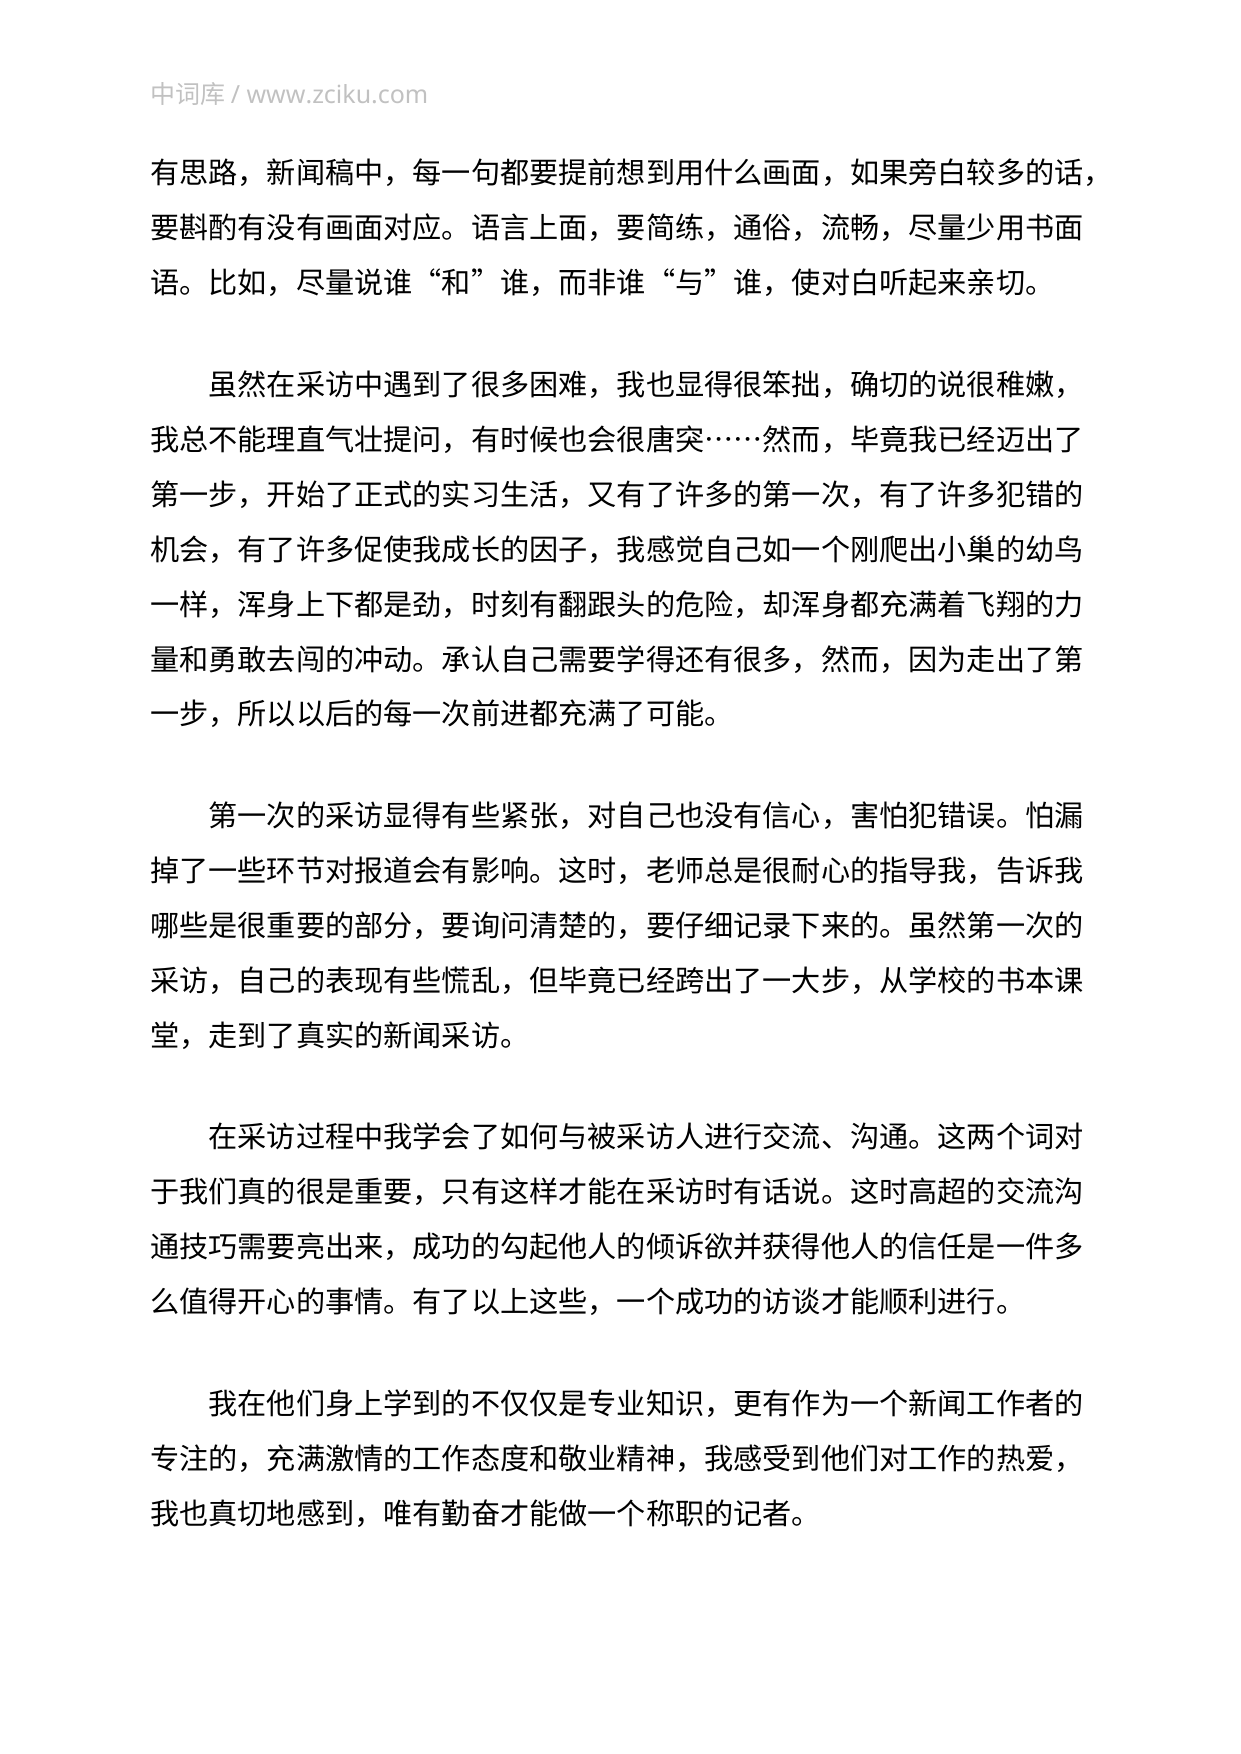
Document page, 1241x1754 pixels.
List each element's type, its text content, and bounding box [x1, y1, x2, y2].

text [150, 150, 1090, 302]
text 虽然在采访中遇到了很多困难，我也显得很笨拙，确切的说很稚嫩，我总不能理直气壮提问，有时候也会很唐突……然而，毕竟我已经迈出了第一步，开始了正式的实习生活，又有了许多的第一次，有了许多犯错的机会，有了许多促使我成长的因子，我感觉自己如一个刚爬出小巢的幼鸟一样，浑身上下都是劲，时刻有翻跟头的危险，却浑身都充满着飞翔的力量和勇敢去闯的冲动。承认自己需要学得还有很多，然而，因为走出了第一步，所以以后的每一次前进都充满了可能。 [150, 362, 1090, 733]
text 在采访过程中我学会了如何与被采访人进行交流、沟通。这两个词对于我们真的很是重要，只有这样才能在采访时有话说。这时高超的交流沟通技巧需要亮出来，成功的勾起他人的倾诉欲并获得他人的信任是一件多么值得开心的事情。有了以上这些，一个成功的访谈才能顺利进行。 [150, 1114, 1090, 1321]
text 第一次的采访显得有些紧张，对自己也没有信心，害怕犯错误。怕漏掉了一些环节对报道会有影响。这时，老师总是很耐心的指导我，告诉我哪些是很重要的部分，要询问清楚的，要仔细记录下来的。虽然第一次的采访，自己的表现有些慌乱，但毕竟已经跨出了一大步，从学校的书本课堂，走到了真实的新闻采访。 [150, 793, 1090, 1054]
text 我在他们身上学到的不仅仅是专业知识，更有作为一个新闻工作者的专注的，充满激情的工作态度和敬业精神，我感受到他们对工作的热爱，我也真切地感到，唯有勤奋才能做一个称职的记者。 [150, 1381, 1090, 1533]
